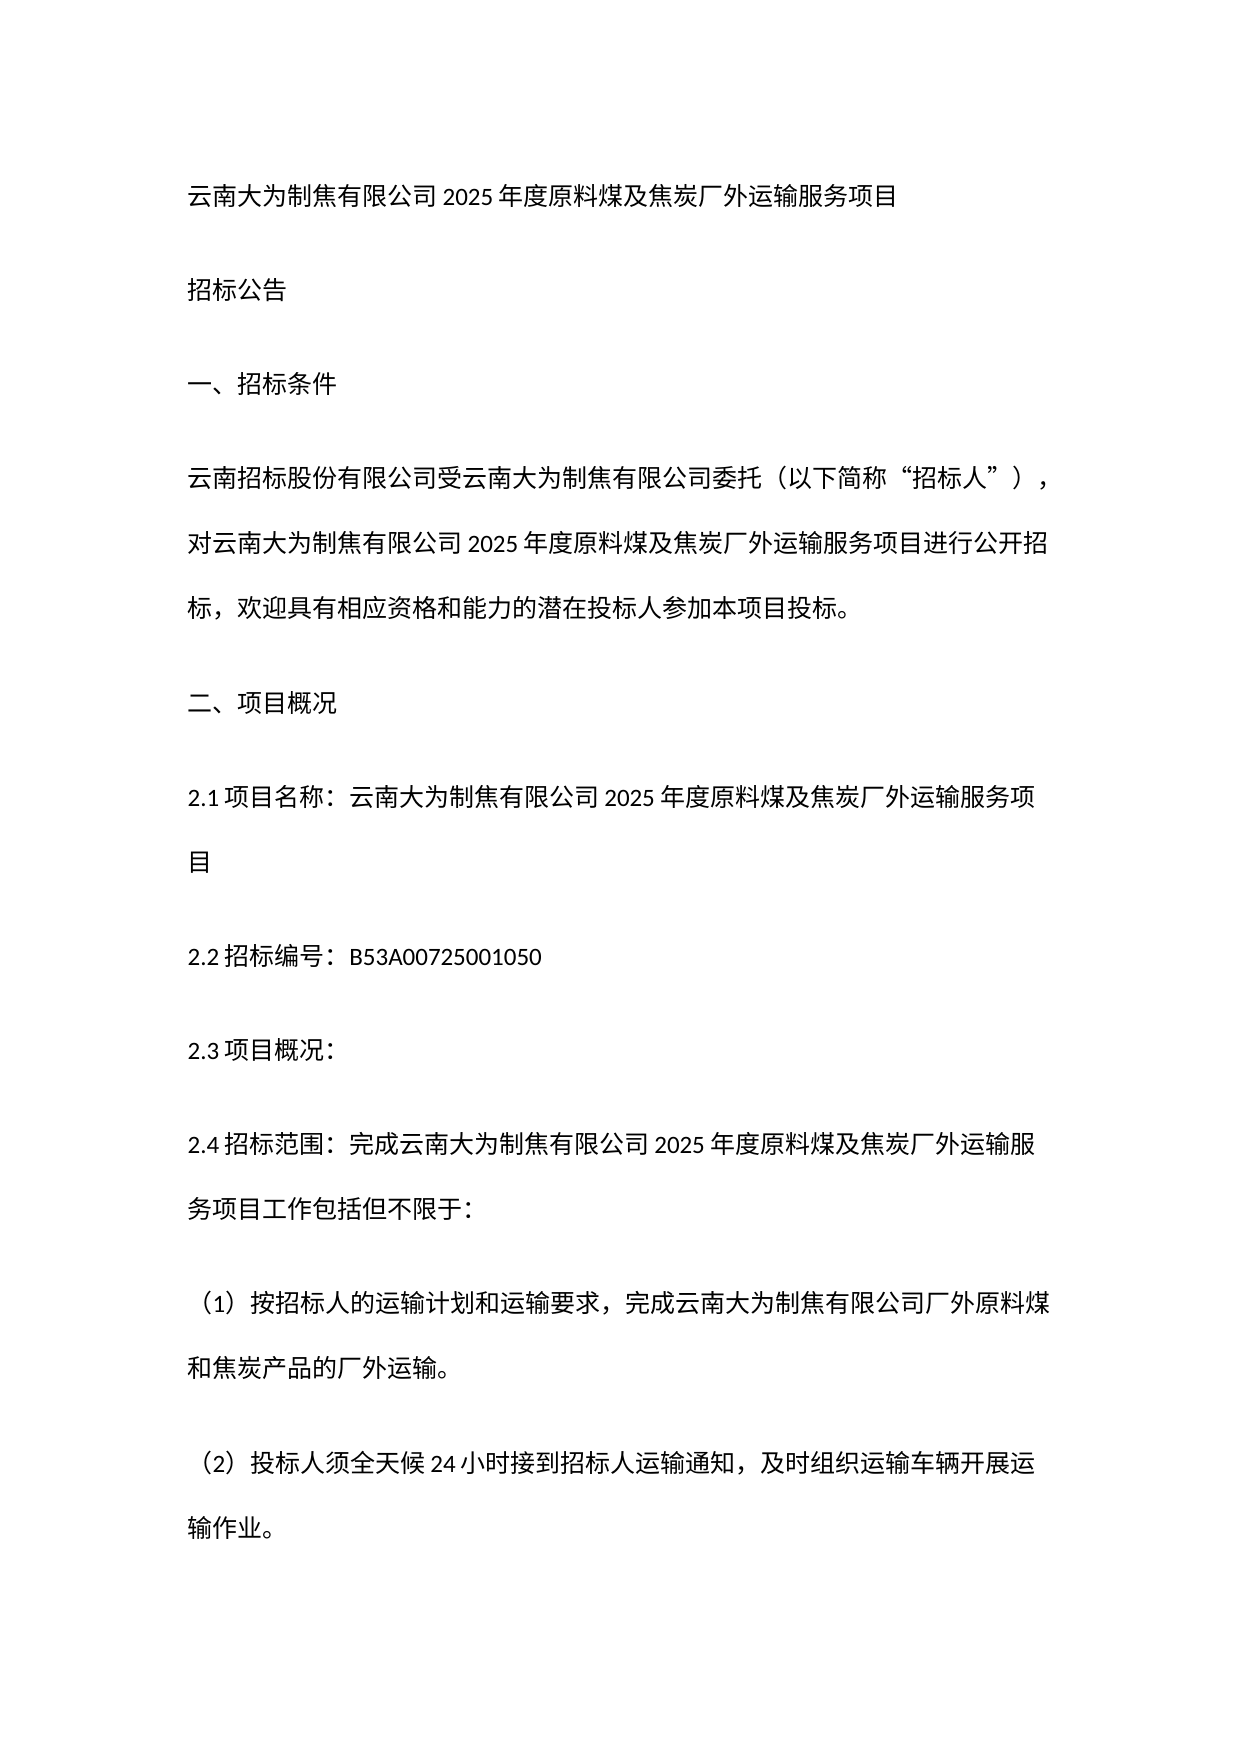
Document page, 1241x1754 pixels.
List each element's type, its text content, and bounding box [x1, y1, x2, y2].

text 2.3项目概况： [187, 1016, 1053, 1081]
text （1）按招标人的运输计划和运输要求，完成云南大为制焦有限公司厂外原料煤和焦炭产品的厂外运输。 [187, 1269, 1053, 1399]
text 一、招标条件 [187, 350, 1053, 415]
text 云南大为制焦有限公司2025年度原料煤及焦炭厂外运输服务项目 [187, 162, 1053, 227]
text 招标公告 [187, 256, 1053, 321]
text 2.1项目名称：云南大为制焦有限公司2025年度原料煤及焦炭厂外运输服务项目 [187, 763, 1053, 893]
text 二、项目概况 [187, 669, 1053, 734]
text 云南招标股份有限公司受云南大为制焦有限公司委托（以下简称“招标人”），对云南大为制焦有限公司2025年度原料煤及焦炭厂外运输服务项目进行公开招标，欢迎具有相应资格和能力的潜在投标人参加本项目投标。 [187, 444, 1053, 639]
text （2）投标人须全天候24小时接到招标人运输通知，及时组织运输车辆开展运输作业。 [187, 1429, 1053, 1559]
text 2.2招标编号：B53A00725001050 [187, 922, 1053, 987]
text 2.4招标范围：完成云南大为制焦有限公司2025年度原料煤及焦炭厂外运输服务项目工作包括但不限于： [187, 1110, 1053, 1240]
